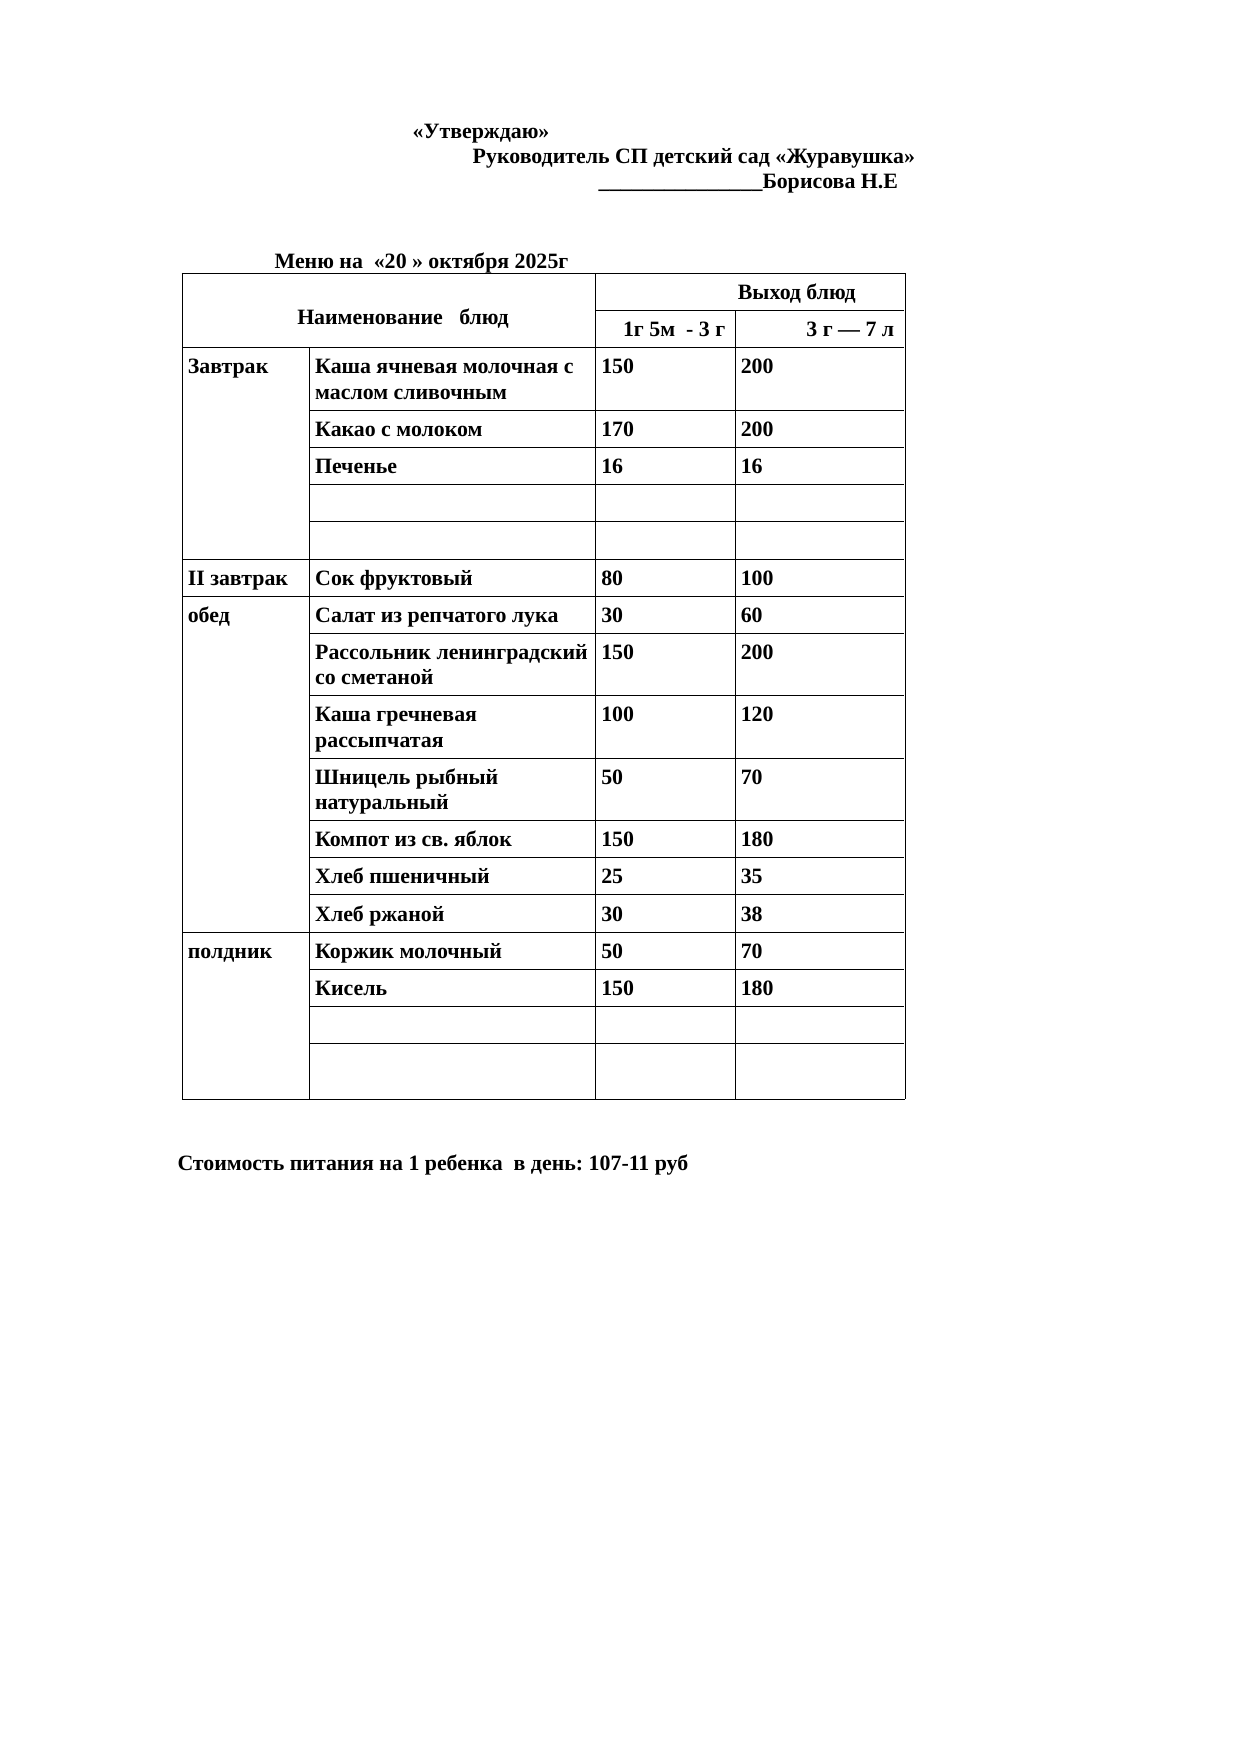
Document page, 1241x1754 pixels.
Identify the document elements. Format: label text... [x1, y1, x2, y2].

table_cell 30 [596, 895, 735, 932]
table_cell Какао с молоком [310, 411, 595, 447]
table_cell Коржик молочный [310, 933, 595, 969]
text Меню на «20 » октября 2025г [159, 248, 1134, 273]
table_cell Каша гречневая рассыпчатая [310, 696, 595, 758]
table_cell 60 [736, 596, 905, 633]
table_cell 200 [736, 347, 905, 410]
table_cell 170 [596, 411, 735, 447]
table_cell 30 [596, 597, 735, 633]
table_cell 50 [596, 759, 735, 820]
table_cell [736, 521, 905, 558]
text Руководитель СП детский сад «Журавушка» [177, 143, 1152, 168]
table_cell 16 [736, 447, 905, 484]
table_cell Кисель [310, 970, 595, 1006]
table_cell [596, 485, 735, 521]
table_cell 100 [596, 696, 735, 758]
table_cell Салат из репчатого лука [310, 597, 595, 633]
table_cell [736, 1006, 905, 1043]
table_cell 150 [596, 348, 735, 410]
table_cell Шницель рыбный натуральный [310, 759, 595, 820]
table_cell [310, 1007, 595, 1043]
text Стоимость питания на 1 ребенка в день: 107-11 руб [177, 1149, 1152, 1175]
table_cell 100 [736, 559, 905, 596]
table_cell 200 [736, 633, 905, 695]
table_cell 80 [596, 560, 735, 596]
table_cell 50 [596, 933, 735, 969]
table_header Наименование блюд [183, 274, 595, 347]
table_cell [596, 1044, 735, 1098]
table_cell Завтрак [183, 348, 309, 558]
table_cell [310, 522, 595, 558]
table_cell Рассольник ленинградский со сметаной [310, 634, 595, 695]
table_cell Хлеб ржаной [310, 895, 595, 932]
table_cell Печенье [310, 448, 595, 484]
table_cell 16 [596, 448, 735, 484]
table_cell 1г 5м - 3 г [596, 311, 735, 347]
table_cell полдник [183, 933, 309, 1098]
text _______________Борисова Н.Е [177, 168, 1152, 194]
table_cell Сок фруктовый [310, 560, 595, 596]
table_cell Компот из св. яблок [310, 821, 595, 857]
table_cell 180 [736, 969, 905, 1006]
table_cell [596, 522, 735, 558]
table_cell [596, 1007, 735, 1043]
table_cell [310, 485, 595, 521]
table_cell 38 [736, 894, 905, 932]
table_cell обед [183, 597, 309, 932]
table_cell [736, 484, 905, 521]
table_cell 150 [596, 970, 735, 1006]
table_header Выход блюд [596, 274, 905, 310]
table_cell 200 [736, 410, 905, 447]
table_cell 35 [736, 857, 905, 894]
table_cell Каша ячневая молочная с маслом сливочным [310, 348, 595, 410]
table_cell 70 [736, 758, 905, 820]
table_cell II завтрак [183, 560, 309, 596]
table_cell [310, 1044, 595, 1098]
table_cell 150 [596, 634, 735, 695]
table_cell 120 [736, 695, 905, 758]
table_cell 70 [736, 932, 905, 969]
table_cell 180 [736, 820, 905, 857]
table_cell 150 [596, 821, 735, 857]
table_cell [736, 1043, 905, 1098]
text «Утверждаю» [177, 118, 1152, 143]
table_cell 25 [596, 858, 735, 894]
table_cell Хлеб пшеничный [310, 858, 595, 894]
table_cell 3 г — 7 л [736, 310, 905, 347]
